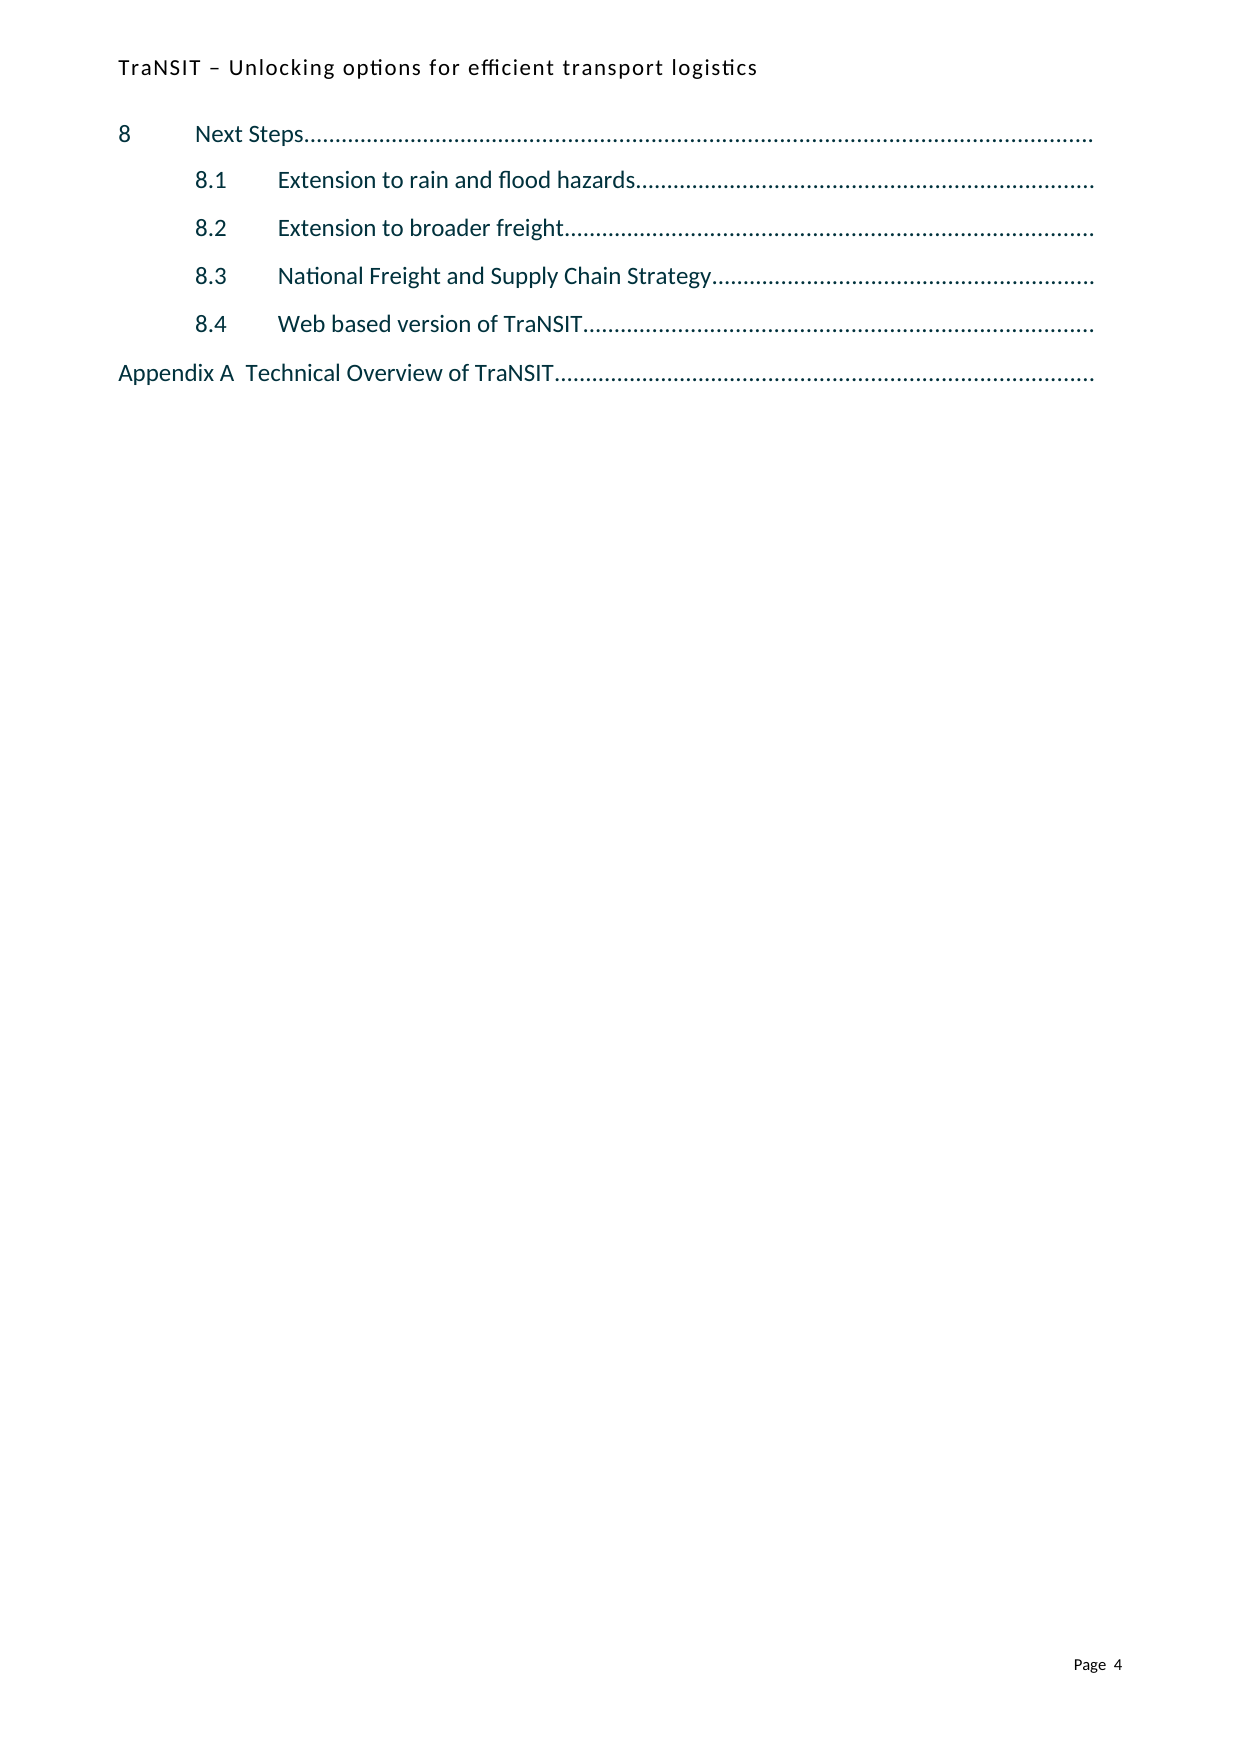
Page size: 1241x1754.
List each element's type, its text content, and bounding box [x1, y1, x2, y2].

text 8.4 Web based version of TraNSIT 80 [195, 308, 1092, 339]
text 8 Next Steps 79 [118, 118, 1092, 149]
text 8.2 Extension to broader freight 79 [195, 212, 1092, 243]
text Appendix A Technical Overview of TraNSIT 83 [118, 357, 1092, 387]
text 8.3 National Freight and Supply Chain Strategy 80 [195, 260, 1092, 291]
text 8.1 Extension to rain and flood hazards 79 [195, 164, 1092, 195]
